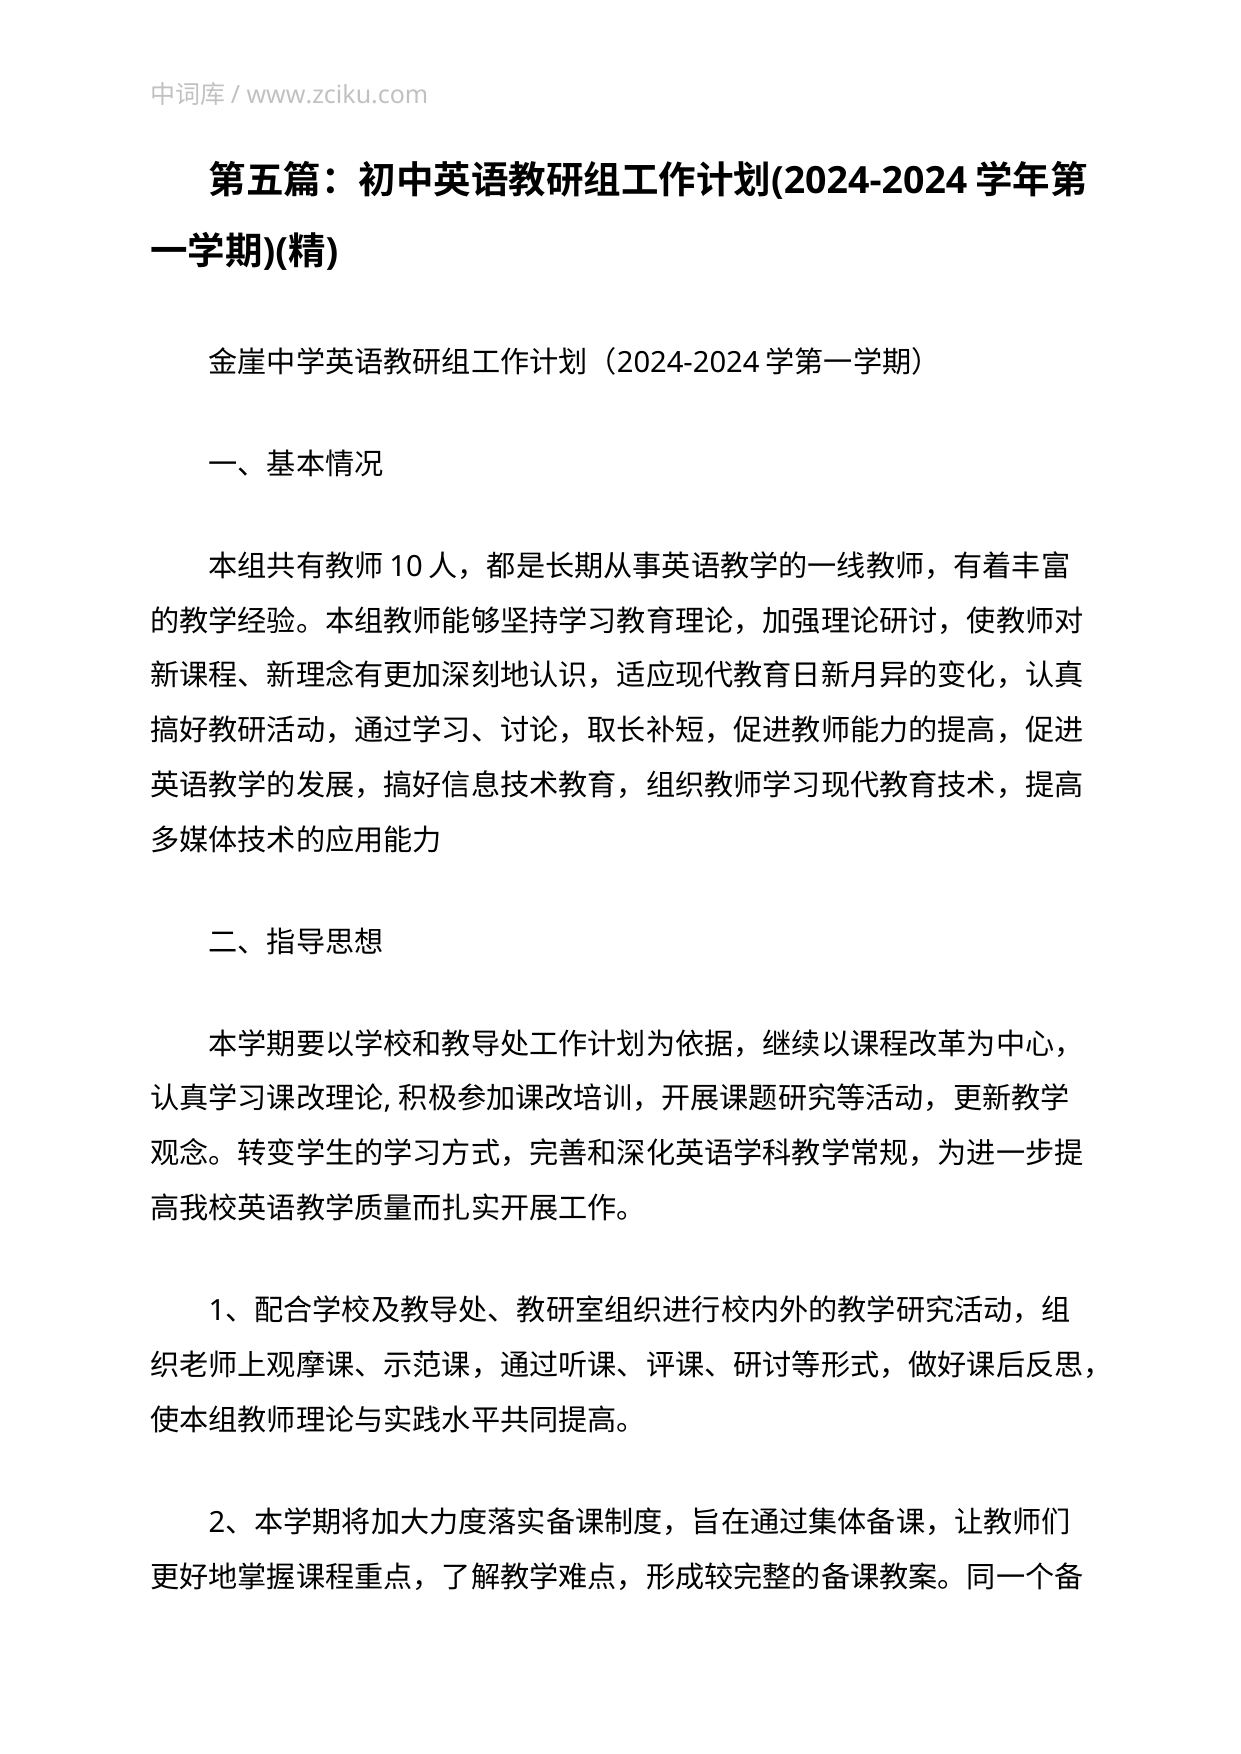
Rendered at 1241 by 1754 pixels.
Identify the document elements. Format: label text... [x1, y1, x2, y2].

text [150, 1498, 1090, 1596]
text 一、基本情况 [150, 440, 1090, 483]
text 本学期要以学校和教导处工作计划为依据，继续以课程改革为中心，认真学习课改理论, 积极参加课改培训，开展课题研究等活动，更新教学观念。转变学生的学习方式，完善和深化英语学科教学常规，为进一步提高我校英语教学质量而扎实开展工作。 [150, 1020, 1090, 1227]
text 第五篇：初中英语教研组工作计划(2024-2024学年第一学期)(精) [150, 150, 1090, 275]
text 1、配合学校及教导处、教研室组织进行校内外的教学研究活动，组织老师上观摩课、示范课，通过听课、评课、研讨等形式，做好课后反思，使本组教师理论与实践水平共同提高。 [150, 1287, 1090, 1439]
text 二、指导思想 [150, 918, 1090, 961]
text 金崖中学英语教研组工作计划（2024-2024学第一学期） [150, 338, 1090, 381]
text 本组共有教师10人，都是长期从事英语教学的一线教师，有着丰富的教学经验。本组教师能够坚持学习教育理论，加强理论研讨，使教师对新课程、新理念有更加深刻地认识，适应现代教育日新月异的变化，认真搞好教研活动，通过学习、讨论，取长补短，促进教师能力的提高，促进英语教学的发展，搞好信息技术教育，组织教师学习现代教育技术，提高多媒体技术的应用能力 [150, 542, 1090, 859]
